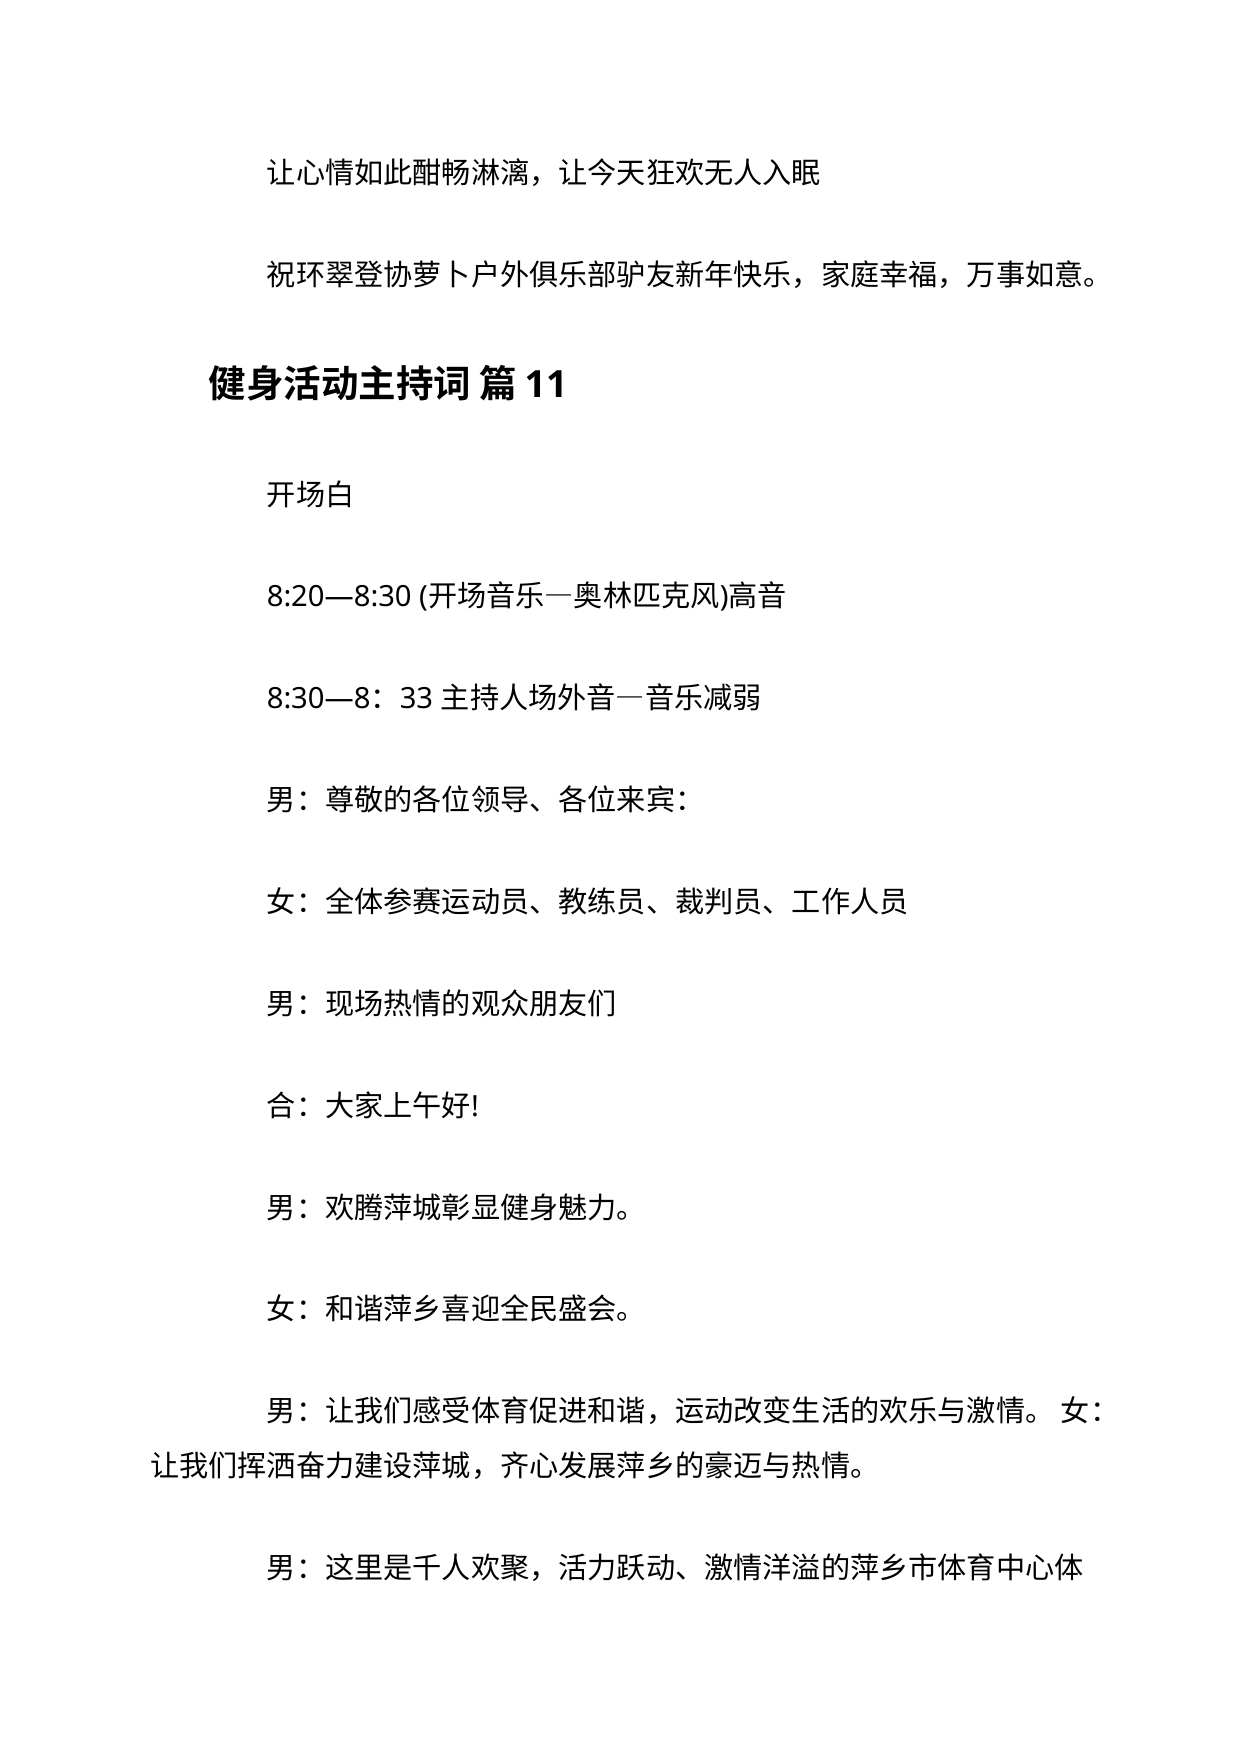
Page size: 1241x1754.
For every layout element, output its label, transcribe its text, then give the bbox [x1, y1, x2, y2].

text 祝环翠登协萝卜户外俱乐部驴友新年快乐，家庭幸福，万事如意。 [150, 252, 1090, 294]
text 男：现场热情的观众朋友们 [150, 980, 1090, 1023]
text 健身活动主持词 篇11 [150, 353, 1090, 408]
text 合：大家上午好! [150, 1082, 1090, 1124]
text 让心情如此酣畅淋漓，让今天狂欢无人入眠 [150, 150, 1090, 192]
text 开场白 [150, 471, 1090, 513]
text 女：全体参赛运动员、教练员、裁判员、工作人员 [150, 879, 1090, 921]
text 女：和谐萍乡喜迎全民盛会。 [150, 1286, 1090, 1328]
text 男：让我们感受体育促进和谐，运动改变生活的欢乐与激情。 女：让我们挥洒奋力建设萍城，齐心发展萍乡的豪迈与热情。 [150, 1388, 1090, 1485]
text 男：尊敬的各位领导、各位来宾： [150, 777, 1090, 819]
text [150, 1544, 1090, 1587]
text 8:30—8：33 主持人场外音—音乐减弱 [150, 675, 1090, 717]
text 男：欢腾萍城彰显健身魅力。 [150, 1184, 1090, 1226]
text 8:20—8:30 (开场音乐—奥林匹克风)高音 [150, 573, 1090, 615]
